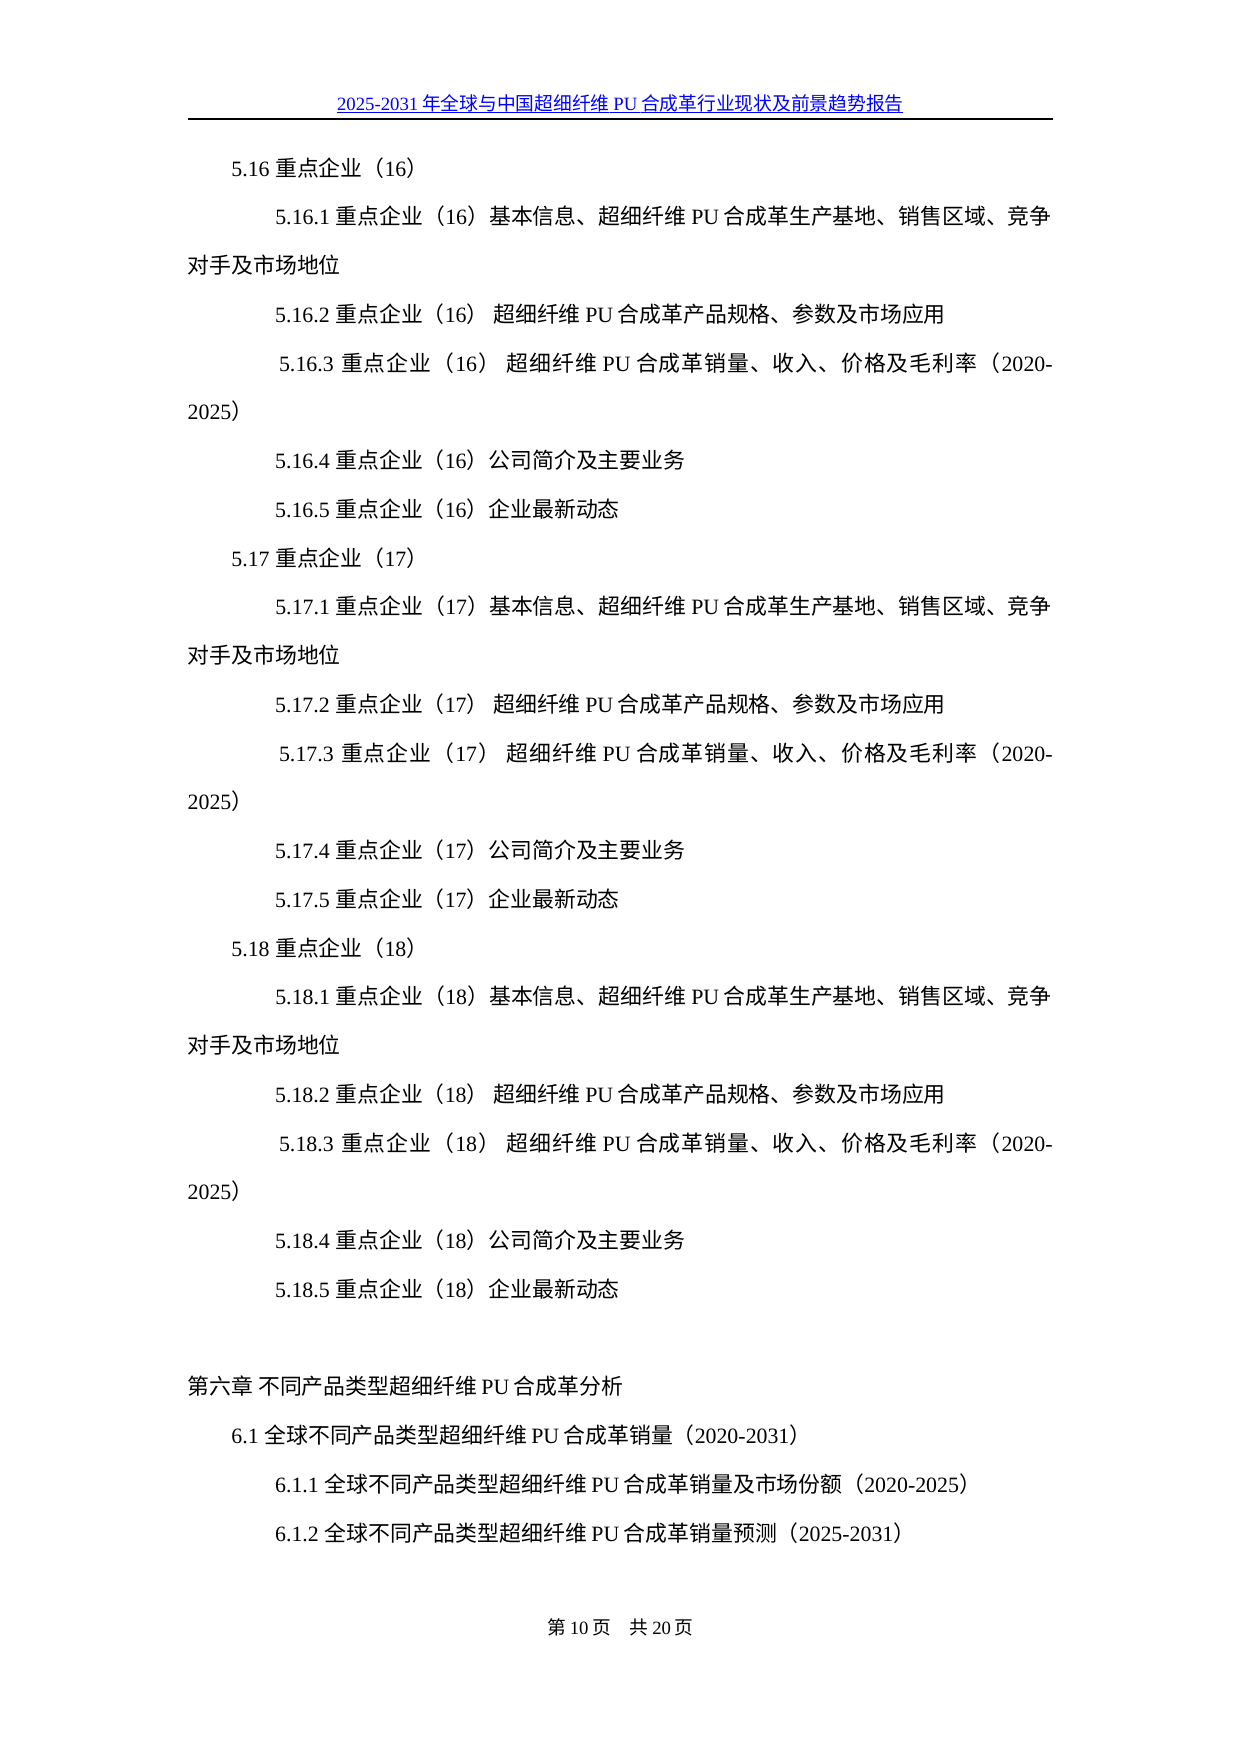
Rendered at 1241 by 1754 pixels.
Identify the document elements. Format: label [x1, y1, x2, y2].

text [187, 150, 1053, 1548]
